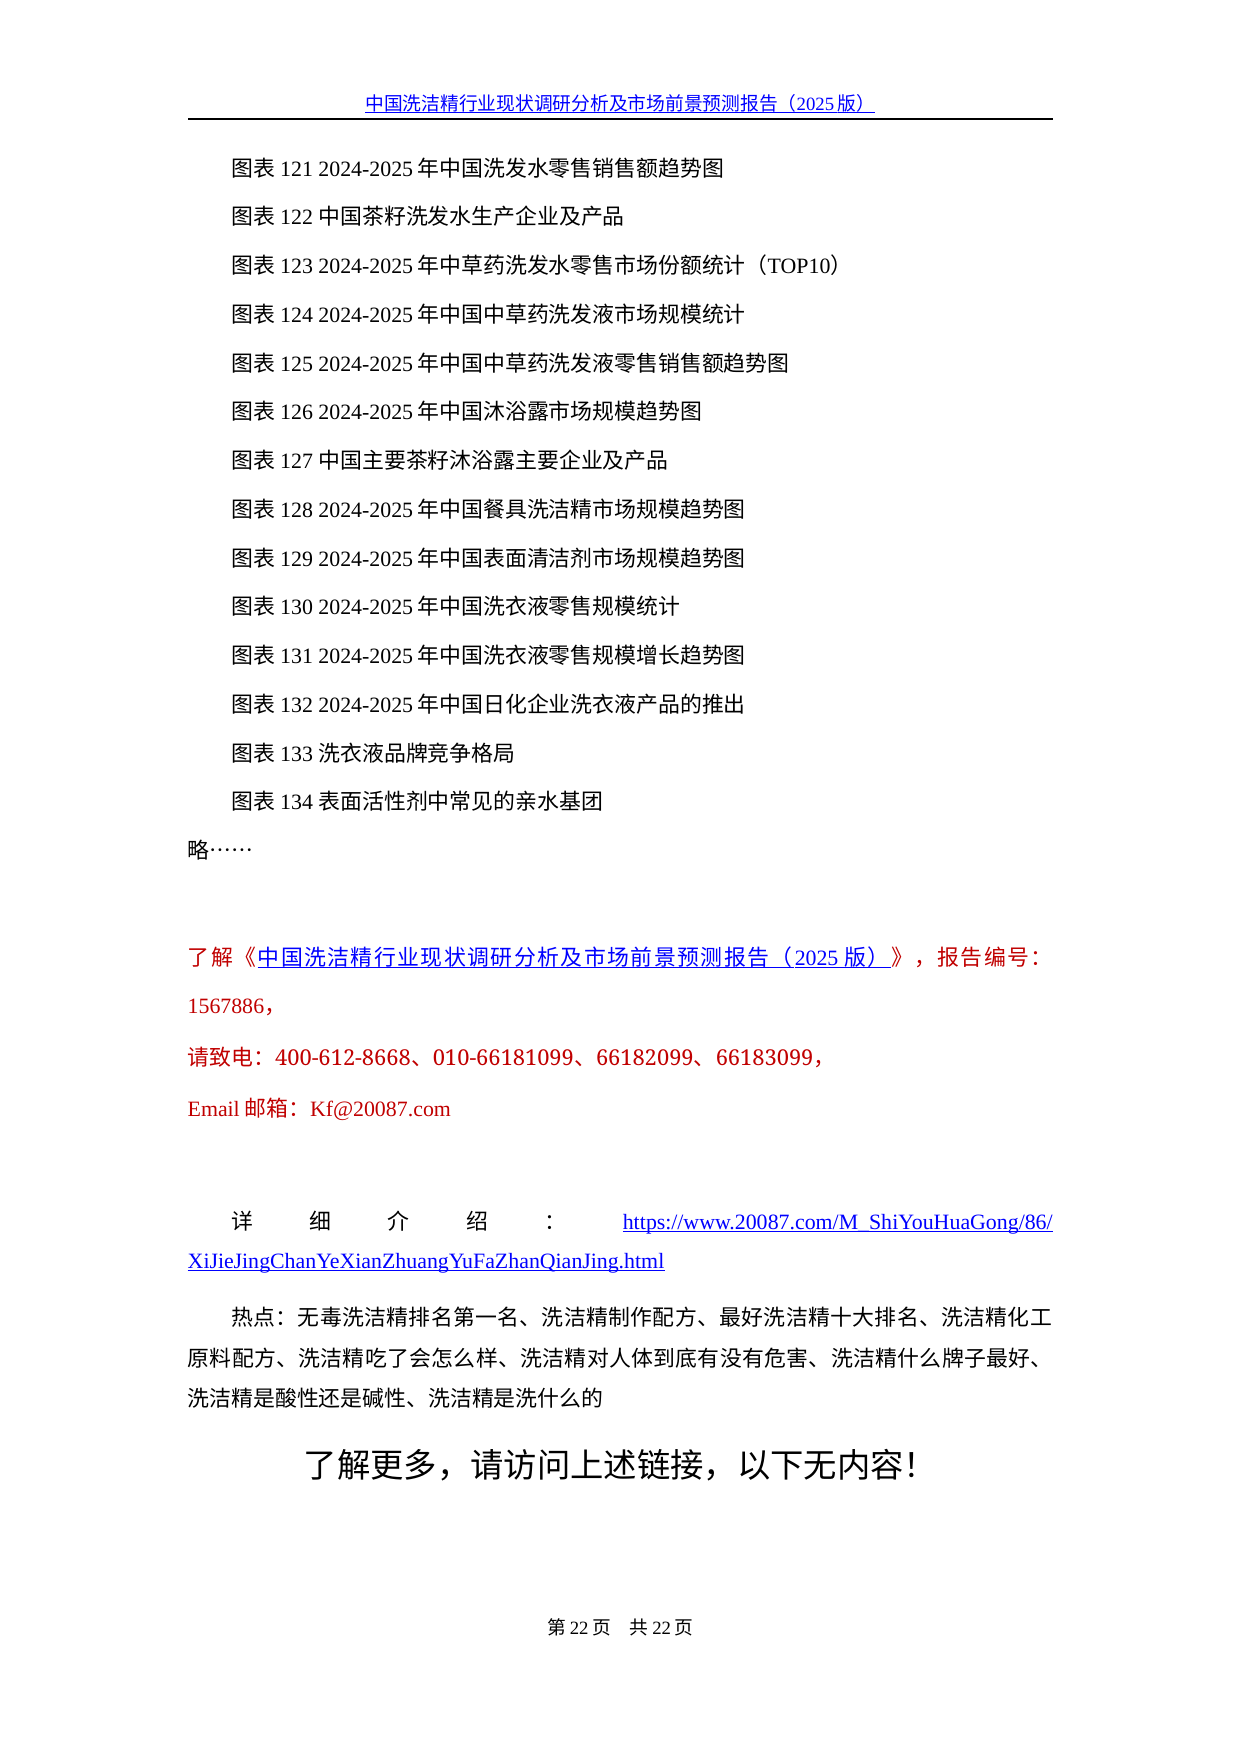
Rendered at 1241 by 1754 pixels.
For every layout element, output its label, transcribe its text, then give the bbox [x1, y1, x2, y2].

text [187, 150, 1053, 865]
text 请致电：400-612-8668、010-66181099、66182099、66183099， [187, 1039, 1053, 1072]
text 详细介绍：https://www.20087.com/M_ShiYouHuaGong/86/XiJieJingChanYeXianZhuangYuFaZhanQianJing.html [187, 1204, 1053, 1277]
text 热点：无毒洗洁精排名第一名、洗洁精制作配方、最好洗洁精十大排名、洗洁精化工原料配方、洗洁精吃了会怎么样、洗洁精对人体到底有没有危害、洗洁精什么牌子最好、洗洁精是酸性还是碱性、洗洁精是洗什么的 [187, 1299, 1053, 1413]
title 了解更多，请访问上述链接，以下无内容！ [187, 1431, 1053, 1496]
text Email邮箱：Kf@20087.com [187, 1091, 1053, 1123]
text 了解《中国洗洁精行业现状调研分析及市场前景预测报告（2025版）》，报告编号：1567886， [187, 939, 1053, 1020]
